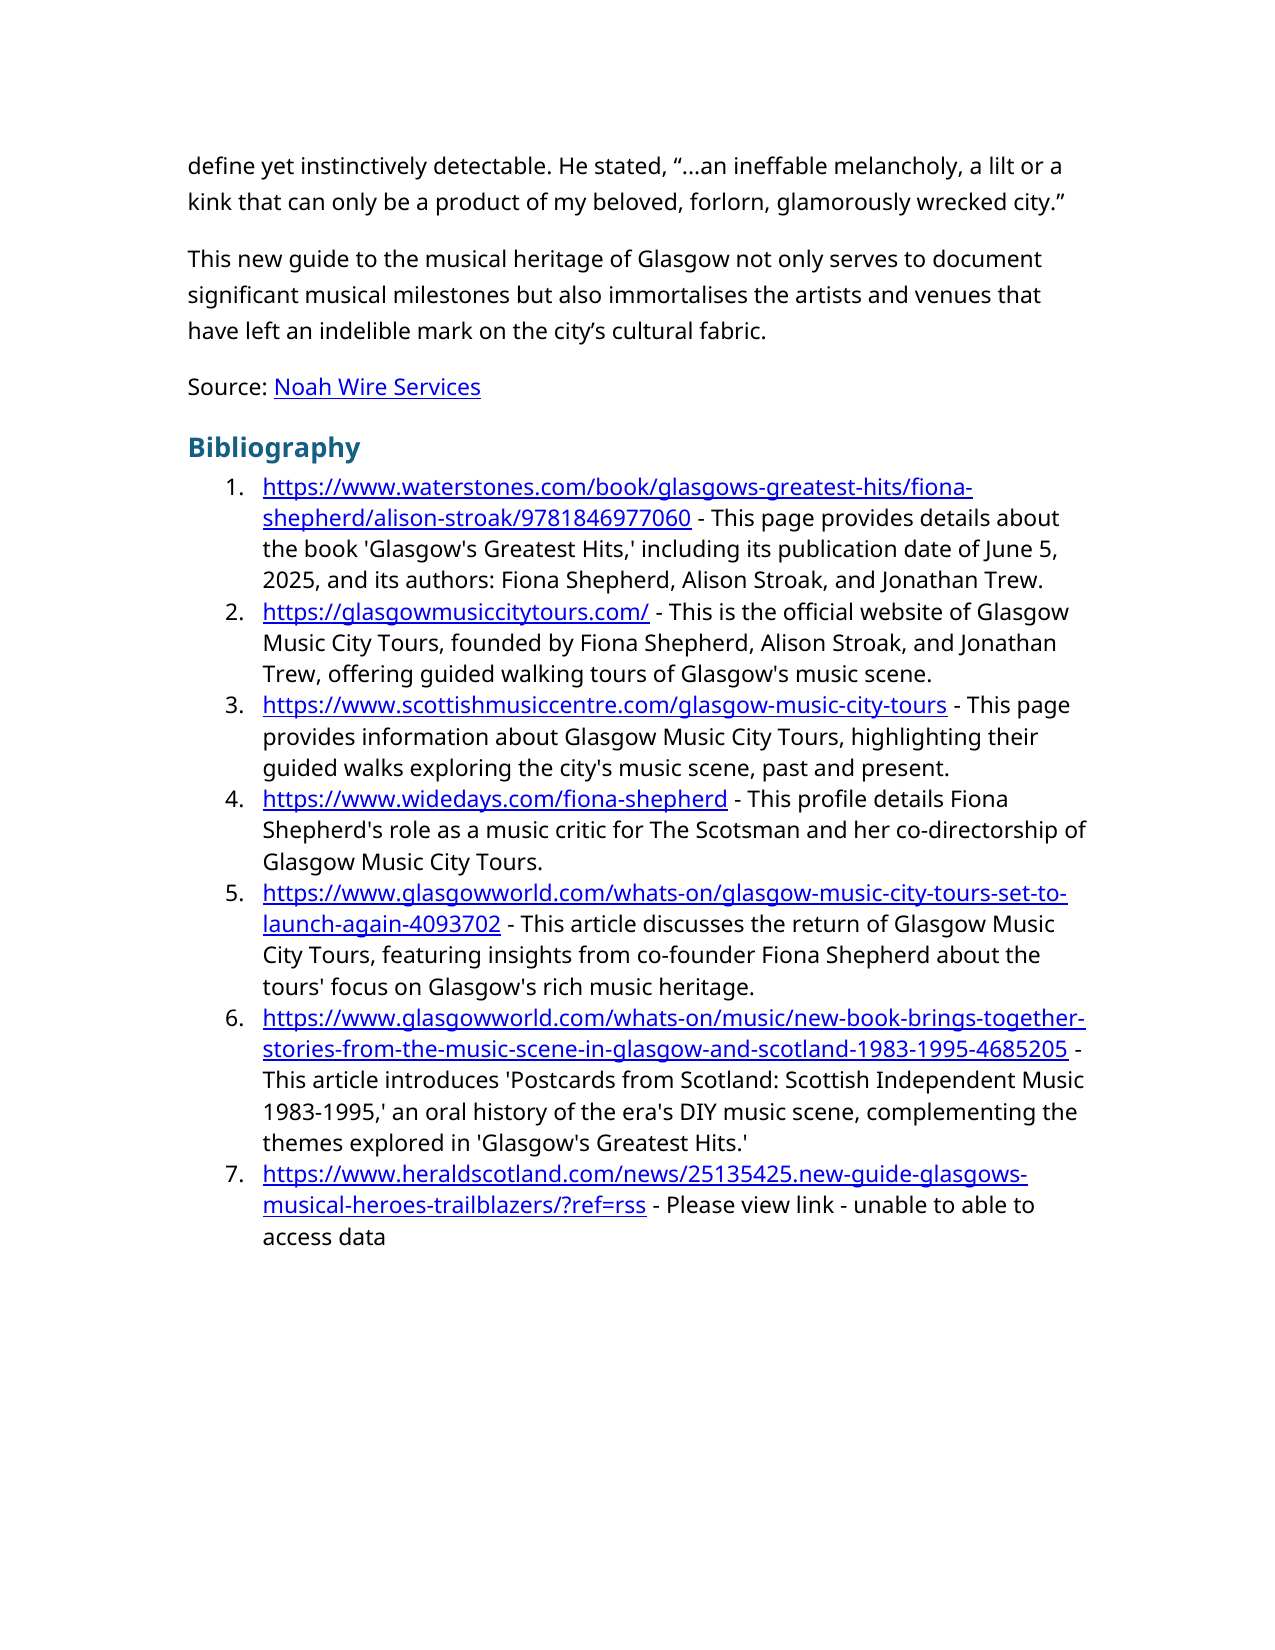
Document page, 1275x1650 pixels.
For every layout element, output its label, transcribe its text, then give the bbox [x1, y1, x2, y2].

list https://www.glasgowworld.com/whats-on/music/new-book-brings-together-stories-from-the-music-scene-in-glasgow-and-scotland-1983-1995-4685205 - This article introduces 'Postcards from Scotland: Scottish Independent Music 1983-1995,' an oral history of the era's DIY music scene, complementing the themes explored in 'Glasgow's Greatest Hits.' [225, 1002, 1087, 1158]
list https://www.glasgowworld.com/whats-on/glasgow-music-city-tours-set-to-launch-again-4093702 - This article discusses the return of Glasgow Music City Tours, featuring insights from co-founder Fiona Shepherd about the tours' focus on Glasgow's rich music heritage. [225, 877, 1087, 1002]
list https://www.widedays.com/fiona-shepherd - This profile details Fiona Shepherd's role as a music critic for The Scotsman and her co-directorship of Glasgow Music City Tours. [225, 783, 1087, 877]
text Source: Noah Wire Services [187, 371, 1087, 403]
list https://glasgowmusiccitytours.com/ - This is the official website of Glasgow Music City Tours, founded by Fiona Shepherd, Alison Stroak, and Jonathan Trew, offering guided walking tours of Glasgow's music scene. [225, 596, 1087, 689]
list https://www.waterstones.com/book/glasgows-greatest-hits/fiona-shepherd/alison-stroak/9781846977060 - This page provides details about the book 'Glasgow's Greatest Hits,' including its publication date of June 5, 2025, and its authors: Fiona Shepherd, Alison Stroak, and Jonathan Trew. [225, 471, 1087, 596]
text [187, 150, 1087, 217]
list https://www.heraldscotland.com/news/25135425.new-guide-glasgows-musical-heroes-trailblazers/?ref=rss - Please view link - unable to able to access data [225, 1158, 1087, 1252]
list https://www.scottishmusiccentre.com/glasgow-music-city-tours - This page provides information about Glasgow Music City Tours, highlighting their guided walks exploring the city's music scene, past and present. [225, 689, 1087, 783]
subtitle Bibliography [187, 428, 1087, 465]
text This new guide to the musical heritage of Glasgow not only serves to document significant musical milestones but also immortalises the artists and venues that have left an indelible mark on the city’s cultural fabric. [187, 243, 1087, 346]
